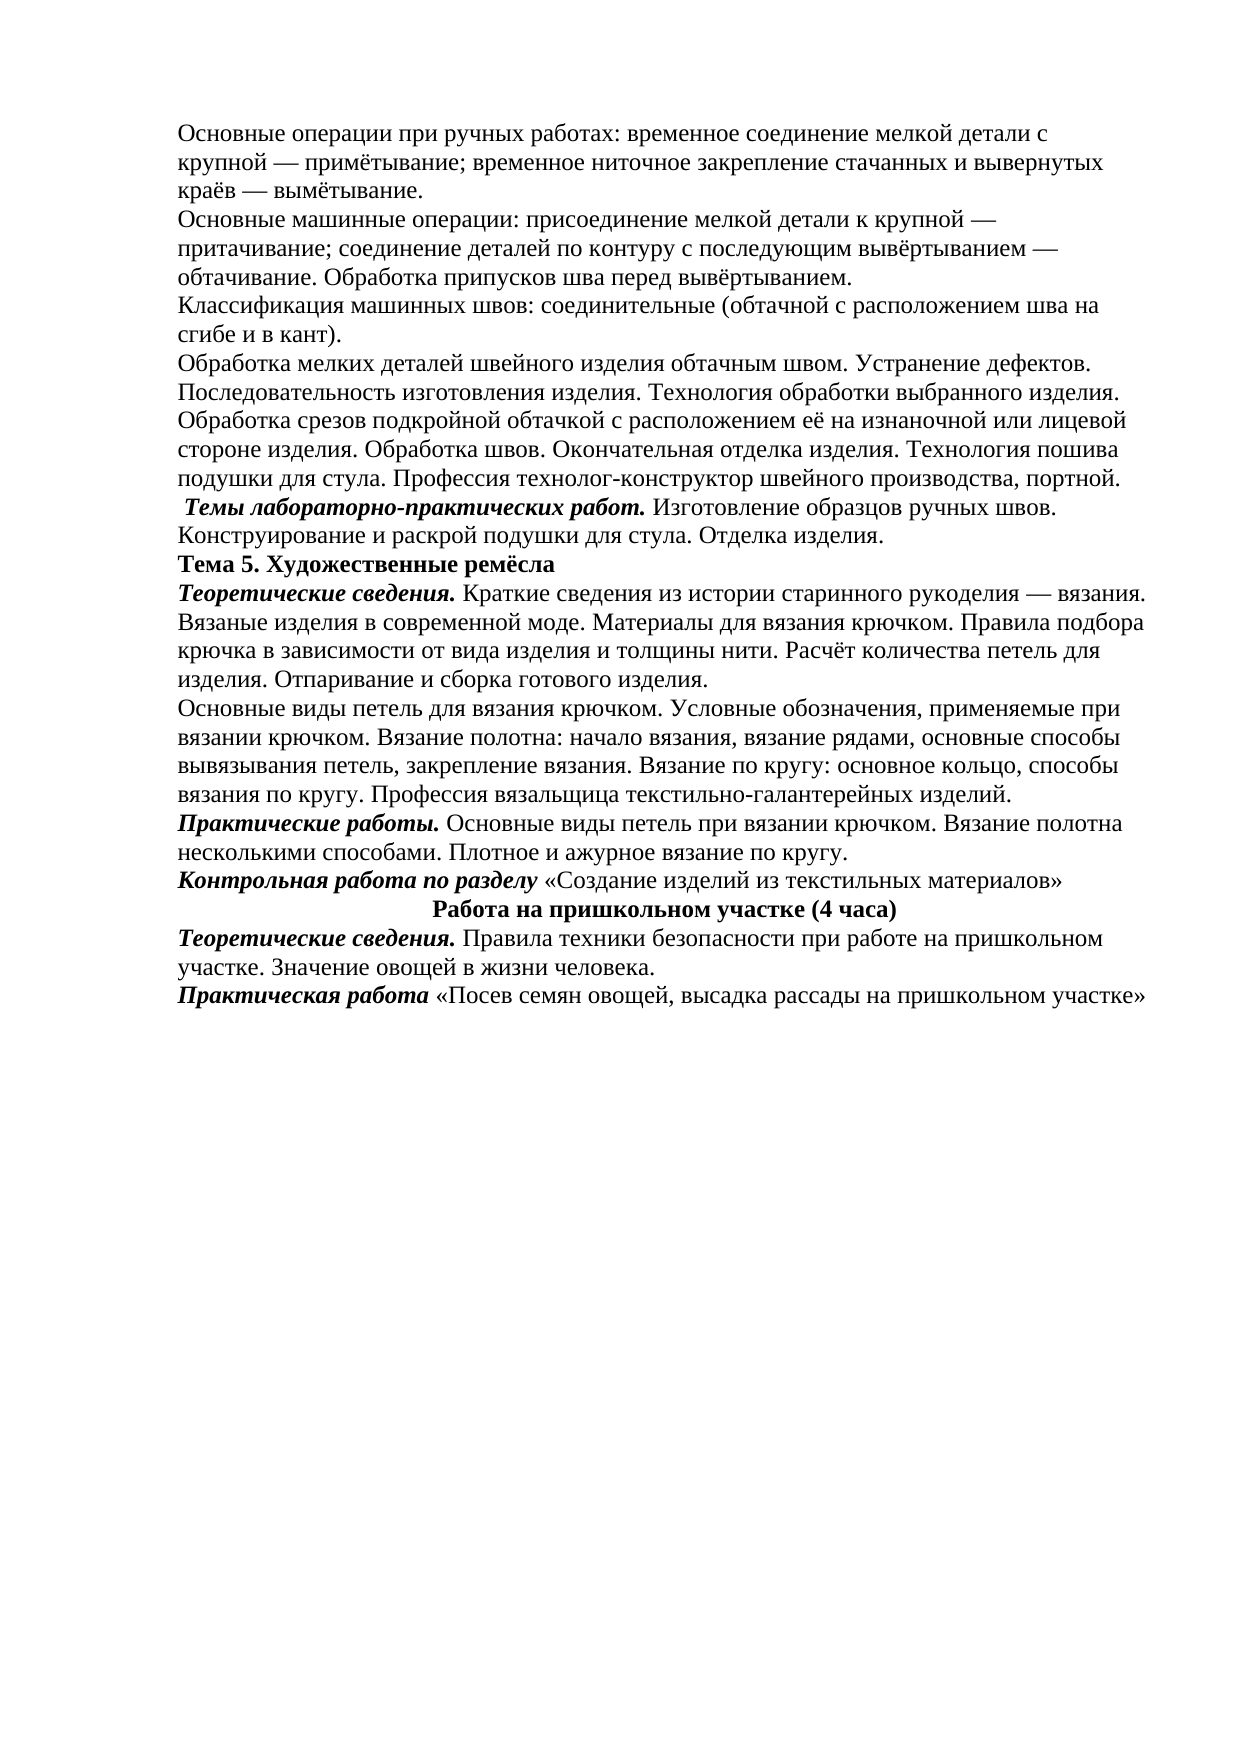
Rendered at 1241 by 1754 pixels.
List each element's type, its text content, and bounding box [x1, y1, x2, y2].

text Теоретические сведения. Правила техники безопасности при работе на пришкольном участке. Значение овощей в жизни человека. [177, 923, 1152, 981]
text Практические работы. Основные виды петель при вязании крючком. Вязание полотна несколькими способами. Плотное и ажурное вязание по кругу. [177, 808, 1152, 866]
text Тема 5. Художественные ремёсла [177, 549, 1152, 578]
text Основные виды петель для вязания крючком. Условные обозначения, применяемые при вязании крючком. Вязание полотна: начало вязания, вязание рядами, основные способы вывязывания петель, закрепление вязания. Вязание по кругу: основное кольцо, способы вязания по кругу. Профессия вязальщица текстильно-галантерейных изделий. [177, 693, 1152, 808]
text Практическая работа «Посев семян овощей, высадка рассады на пришкольном участке» [177, 981, 1152, 1009]
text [177, 118, 1152, 377]
text Теоретические сведения. Краткие сведения из истории старинного рукоделия — вязания. Вязаные изделия в современной моде. Материалы для вязания крючком. Правила подбора крючка в зависимости от вида изделия и толщины нити. Расчёт количества петель для изделия. Отпаривание и сборка готового изделия. [177, 578, 1152, 693]
text Темы лабораторно-практических работ. Изготовление образцов ручных швов. Конструирование и раскрой подушки для стула. Отделка изделия. [177, 492, 1152, 549]
text Работа на пришкольном участке (4 часа) [177, 894, 1152, 923]
text Контрольная работа по разделу «Создание изделий из текстильных материалов» [177, 866, 1152, 894]
text Последовательность изготовления изделия. Технология обработки выбранного изделия. Обработка срезов подкройной обтачкой с расположением её на изнаночной или лицевой стороне изделия. Обработка швов. Окончательная отделка изделия. Технология пошива подушки для стула. Профессия технолог-конструктор швейного производства, портной. [177, 377, 1152, 492]
